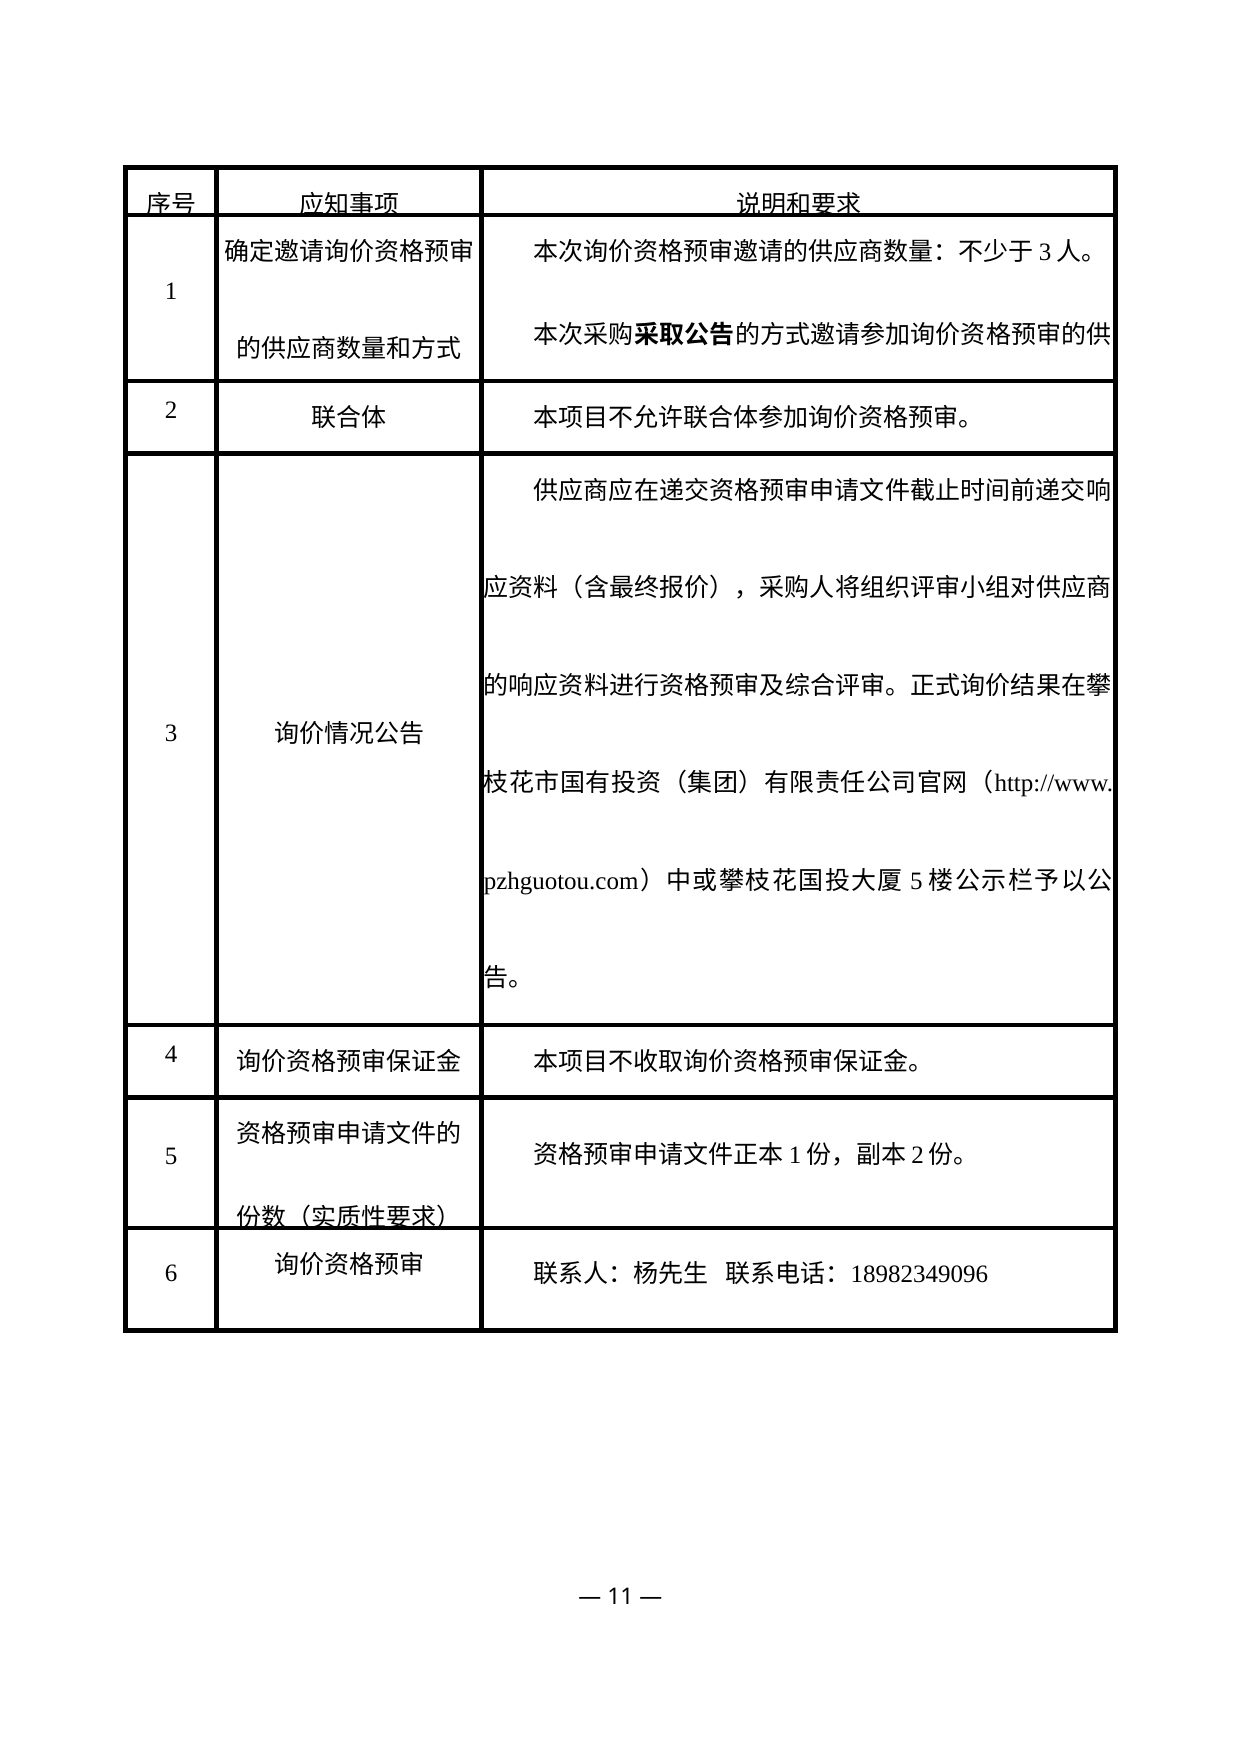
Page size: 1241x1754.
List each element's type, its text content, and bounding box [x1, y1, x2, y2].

table_cell 本项目不收取询价资格预审保证金。 [484, 1027, 1113, 1095]
table_cell 确定邀请询价资格预审的供应商数量和方式 [219, 217, 479, 378]
table_header 应知事项 [219, 170, 479, 212]
table_header 说明和要求 [484, 170, 1113, 212]
table_cell 本次询价资格预审邀请的供应商数量：不少于3人。 本次采购采取公告的方式邀请参加询价资格预审的供应商。 [484, 217, 1113, 378]
table_cell 2 [128, 383, 214, 451]
table_cell 询价情况公告 [219, 456, 479, 1023]
table_cell 1 [128, 217, 214, 378]
table_cell 询价资格预审保证金 [219, 1027, 479, 1095]
table_header 序号 [128, 170, 214, 212]
table_cell 询价资格预审 文件咨询 [219, 1230, 479, 1328]
table_cell 资格预审申请文件的 份数（实质性要求） [219, 1100, 479, 1226]
table_cell 3 [128, 456, 214, 1023]
table_cell 资格预审申请文件正本1份，副本2份。 [484, 1100, 1113, 1226]
table_cell 联合体 [219, 383, 479, 451]
table_cell 本项目不允许联合体参加询价资格预审。 [484, 383, 1113, 451]
table_cell 6 [128, 1230, 214, 1328]
table_cell 4 [128, 1027, 214, 1095]
table_cell 5 [128, 1100, 214, 1226]
table_cell 联系人：杨先生 联系电话：18982349096 [484, 1230, 1113, 1328]
table_cell 供应商应在递交资格预审申请文件截止时间前递交响应资料（含最终报价），采购人将组织评审小组对供应商的响应资料进行资格预审及综合评审。正式询价结果在攀枝花市国有投资（集团）有限责任公司官网（http://www.pzhguotou.com）中或攀枝花国投大厦5楼公示栏予以公告。 [484, 456, 1113, 1023]
